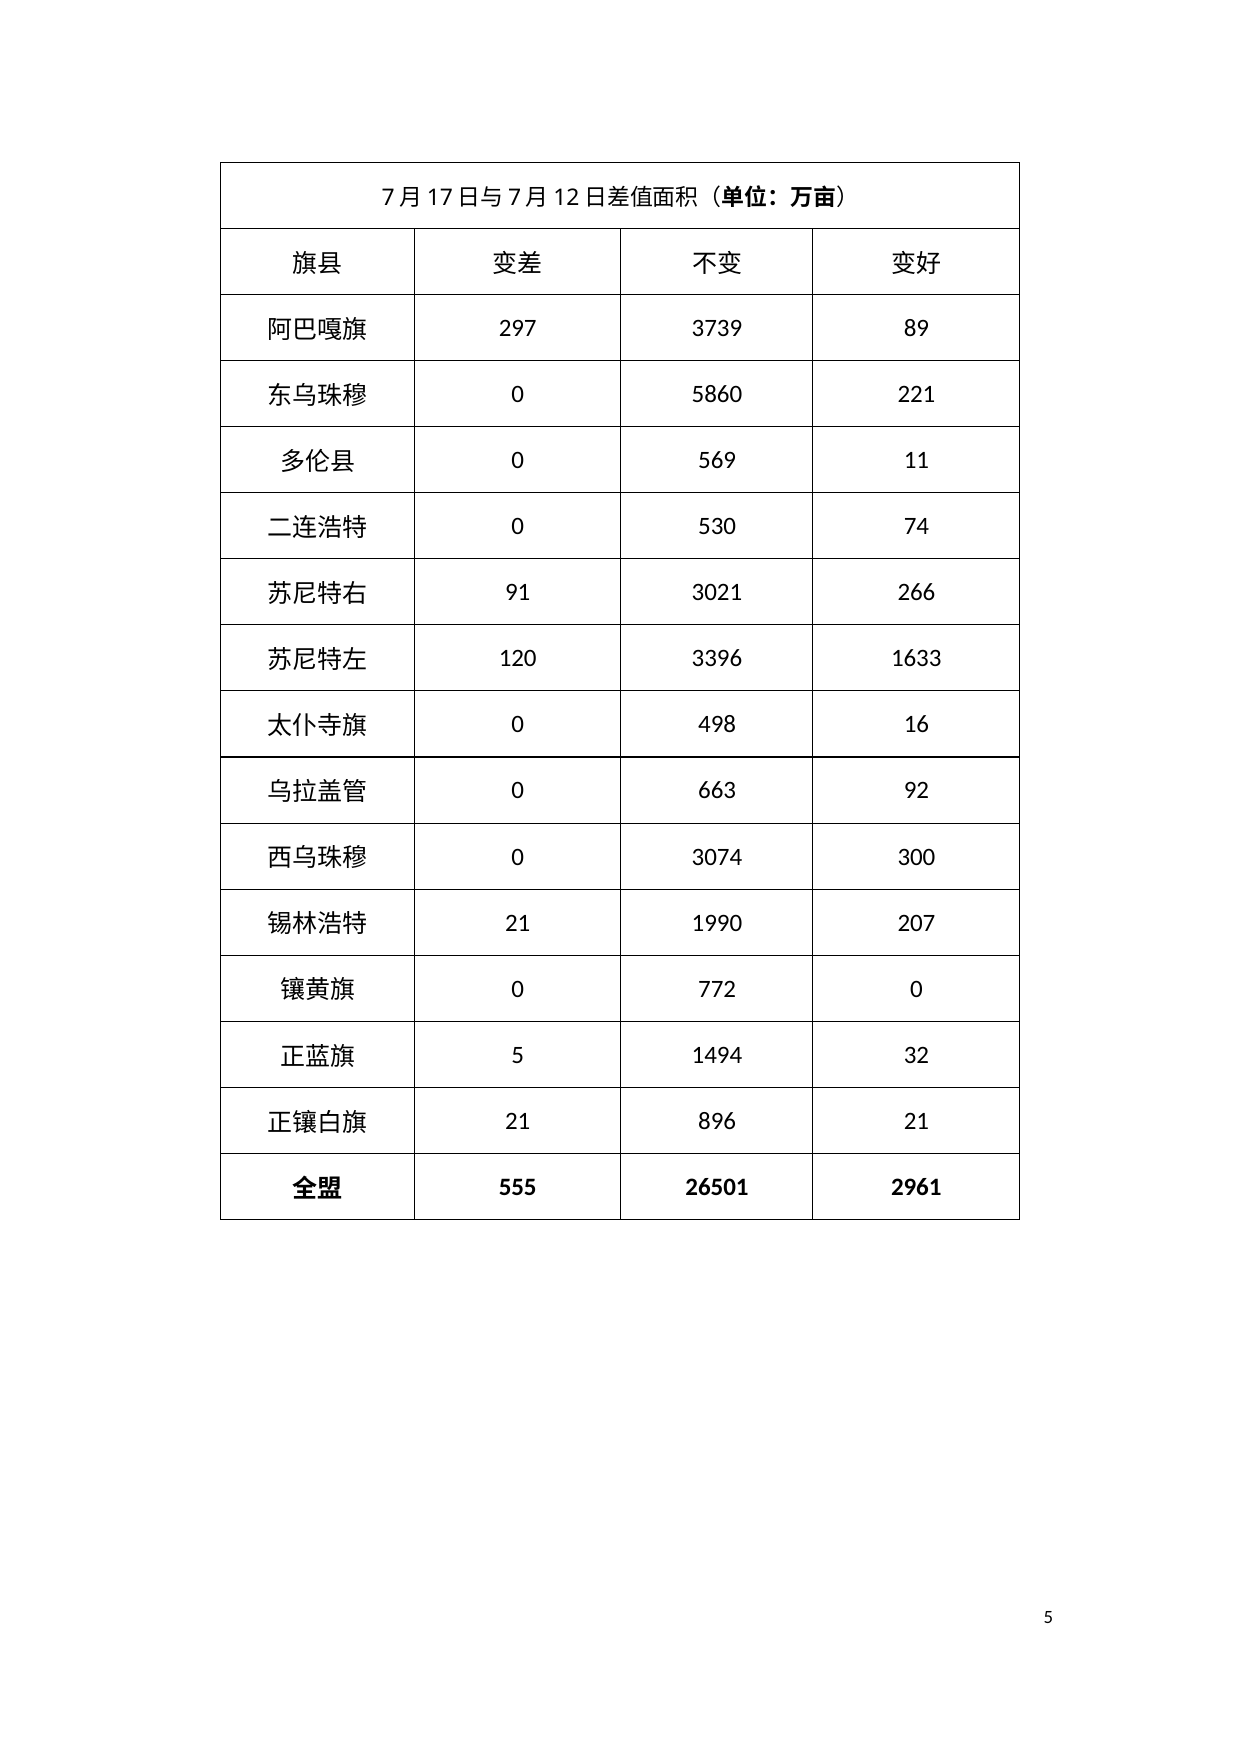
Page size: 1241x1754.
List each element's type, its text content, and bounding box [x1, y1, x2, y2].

table_cell 89 [813, 295, 1019, 360]
table_cell 26501 [621, 1154, 812, 1219]
table_cell 21 [415, 890, 620, 954]
table_cell 乌拉盖管 [221, 758, 414, 822]
table_cell 锡林浩特 [221, 890, 414, 954]
table_cell 0 [415, 361, 620, 426]
table_cell 297 [415, 295, 620, 360]
table_cell 11 [813, 427, 1019, 492]
table_cell 266 [813, 559, 1019, 624]
table_cell 0 [415, 956, 620, 1021]
table_cell 5860 [621, 361, 812, 426]
table_cell 120 [415, 625, 620, 690]
table_cell 二连浩特 [221, 493, 414, 558]
table_cell 21 [813, 1088, 1019, 1153]
table_cell 92 [813, 758, 1019, 822]
table_header 7月17日与7月12日差值面积（单位：万亩） [221, 163, 1019, 228]
table_cell 变好 [813, 229, 1019, 294]
table_cell 16 [813, 691, 1019, 756]
table_cell 21 [415, 1088, 620, 1153]
table_cell 多伦县 [221, 427, 414, 492]
table_cell 569 [621, 427, 812, 492]
table_cell 苏尼特右 [221, 559, 414, 624]
table_cell 0 [415, 427, 620, 492]
table_cell 1633 [813, 625, 1019, 690]
table_cell 全盟 [221, 1154, 414, 1219]
table_cell 530 [621, 493, 812, 558]
table_cell 0 [415, 691, 620, 756]
table_cell 西乌珠穆 [221, 824, 414, 888]
table_cell 0 [415, 758, 620, 822]
table_cell 变差 [415, 229, 620, 294]
table_cell 镶黄旗 [221, 956, 414, 1021]
table_cell 正蓝旗 [221, 1022, 414, 1087]
table_cell 32 [813, 1022, 1019, 1087]
table_cell 221 [813, 361, 1019, 426]
table_cell 正镶白旗 [221, 1088, 414, 1153]
table_cell 3074 [621, 824, 812, 888]
table_cell 555 [415, 1154, 620, 1219]
table_cell 3021 [621, 559, 812, 624]
table_cell 91 [415, 559, 620, 624]
table_cell 东乌珠穆 [221, 361, 414, 426]
table_cell 0 [813, 956, 1019, 1021]
table_cell 896 [621, 1088, 812, 1153]
table_cell 300 [813, 824, 1019, 888]
table_cell 3739 [621, 295, 812, 360]
table_cell 不变 [621, 229, 812, 294]
table_cell 旗县 [221, 229, 414, 294]
table_cell 498 [621, 691, 812, 756]
table_cell 0 [415, 493, 620, 558]
table_cell 太仆寺旗 [221, 691, 414, 756]
table_cell 苏尼特左 [221, 625, 414, 690]
table_cell 663 [621, 758, 812, 822]
table_cell 2961 [813, 1154, 1019, 1219]
table_cell 1494 [621, 1022, 812, 1087]
table_cell 74 [813, 493, 1019, 558]
table_cell 阿巴嘎旗 [221, 295, 414, 360]
table_cell 3396 [621, 625, 812, 690]
table_cell 5 [415, 1022, 620, 1087]
table_cell 1990 [621, 890, 812, 954]
table_cell 772 [621, 956, 812, 1021]
table_cell 0 [415, 824, 620, 888]
table_cell 207 [813, 890, 1019, 954]
